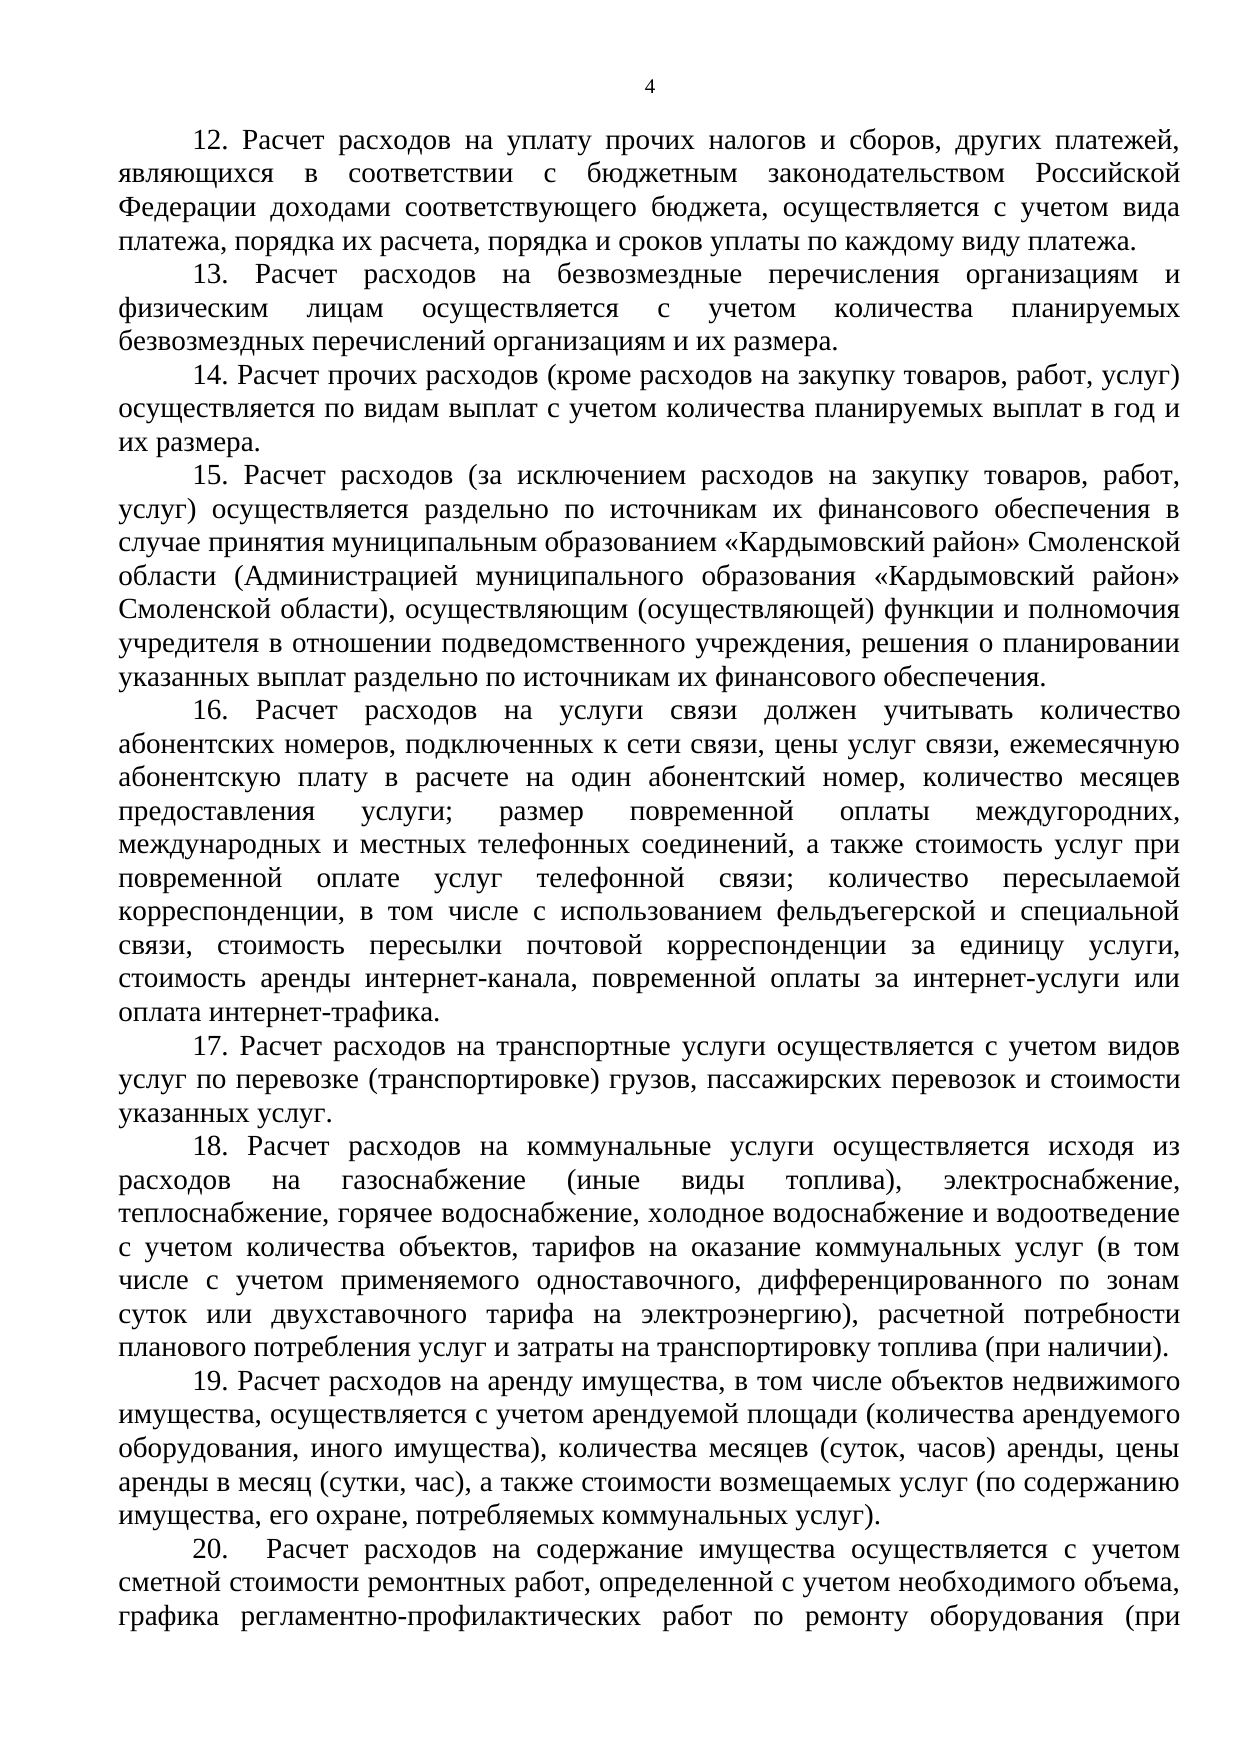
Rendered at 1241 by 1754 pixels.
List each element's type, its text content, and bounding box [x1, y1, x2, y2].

text 15. Расчет расходов (за исключением расходов на закупку товаров, работ, услуг) осуществляется раздельно по источникам их финансового обеспечения в случае принятия муниципальным образованием «Кардымовский район» Смоленской области (Администрацией муниципального образования «Кардымовский район» Смоленской области), осуществляющим (осуществляющей) функции и полномочия учредителя в отношении подведомственного учреждения, решения о планировании указанных выплат раздельно по источникам их финансового обеспечения. [118, 457, 1181, 692]
text 12. Расчет расходов на уплату прочих налогов и сборов, других платежей, являющихся в соответствии с бюджетным законодательством Российской Федерации доходами соответствующего бюджета, осуществляется с учетом вида платежа, порядка их расчета, порядка и сроков уплаты по каждому виду платежа. [118, 122, 1181, 256]
text 19. Расчет расходов на аренду имущества, в том числе объектов недвижимого имущества, осуществляется с учетом арендуемой площади (количества арендуемого оборудования, иного имущества), количества месяцев (суток, часов) аренды, цены аренды в месяц (сутки, час), а также стоимости возмещаемых услуг (по содержанию имущества, его охране, потребляемых коммунальных услуг). [118, 1363, 1181, 1531]
text 17. Расчет расходов на транспортные услуги осуществляется с учетом видов услуг по перевозке (транспортировке) грузов, пассажирских перевозок и стоимости указанных услуг. [118, 1028, 1181, 1128]
text 18. Расчет расходов на коммунальные услуги осуществляется исходя из расходов на газоснабжение (иные виды топлива), электроснабжение, теплоснабжение, горячее водоснабжение, холодное водоснабжение и водоотведение с учетом количества объектов, тарифов на оказание коммунальных услуг (в том числе с учетом применяемого одноставочного, дифференцированного по зонам суток или двухставочного тарифа на электроэнергию), расчетной потребности планового потребления услуг и затраты на транспортировку топлива (при наличии). [118, 1128, 1181, 1363]
text 14. Расчет прочих расходов (кроме расходов на закупку товаров, работ, услуг) осуществляется по видам выплат с учетом количества планируемых выплат в год и их размера. [118, 357, 1181, 457]
text 13. Расчет расходов на безвозмездные перечисления организациям и физическим лицам осуществляется с учетом количества планируемых безвозмездных перечислений организациям и их размера. [118, 256, 1181, 357]
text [118, 1531, 1181, 1631]
text 16. Расчет расходов на услуги связи должен учитывать количество абонентских номеров, подключенных к сети связи, цены услуг связи, ежемесячную абонентскую плату в расчете на один абонентский номер, количество месяцев предоставления услуги; размер повременной оплаты междугородних, международных и местных телефонных соединений, а также стоимость услуг при повременной оплате услуг телефонной связи; количество пересылаемой корреспонденции, в том числе с использованием фельдъегерской и специальной связи, стоимость пересылки почтовой корреспонденции за единицу услуги, стоимость аренды интернет-канала, повременной оплаты за интернет-услуги или оплата интернет-трафика. [118, 692, 1181, 1028]
